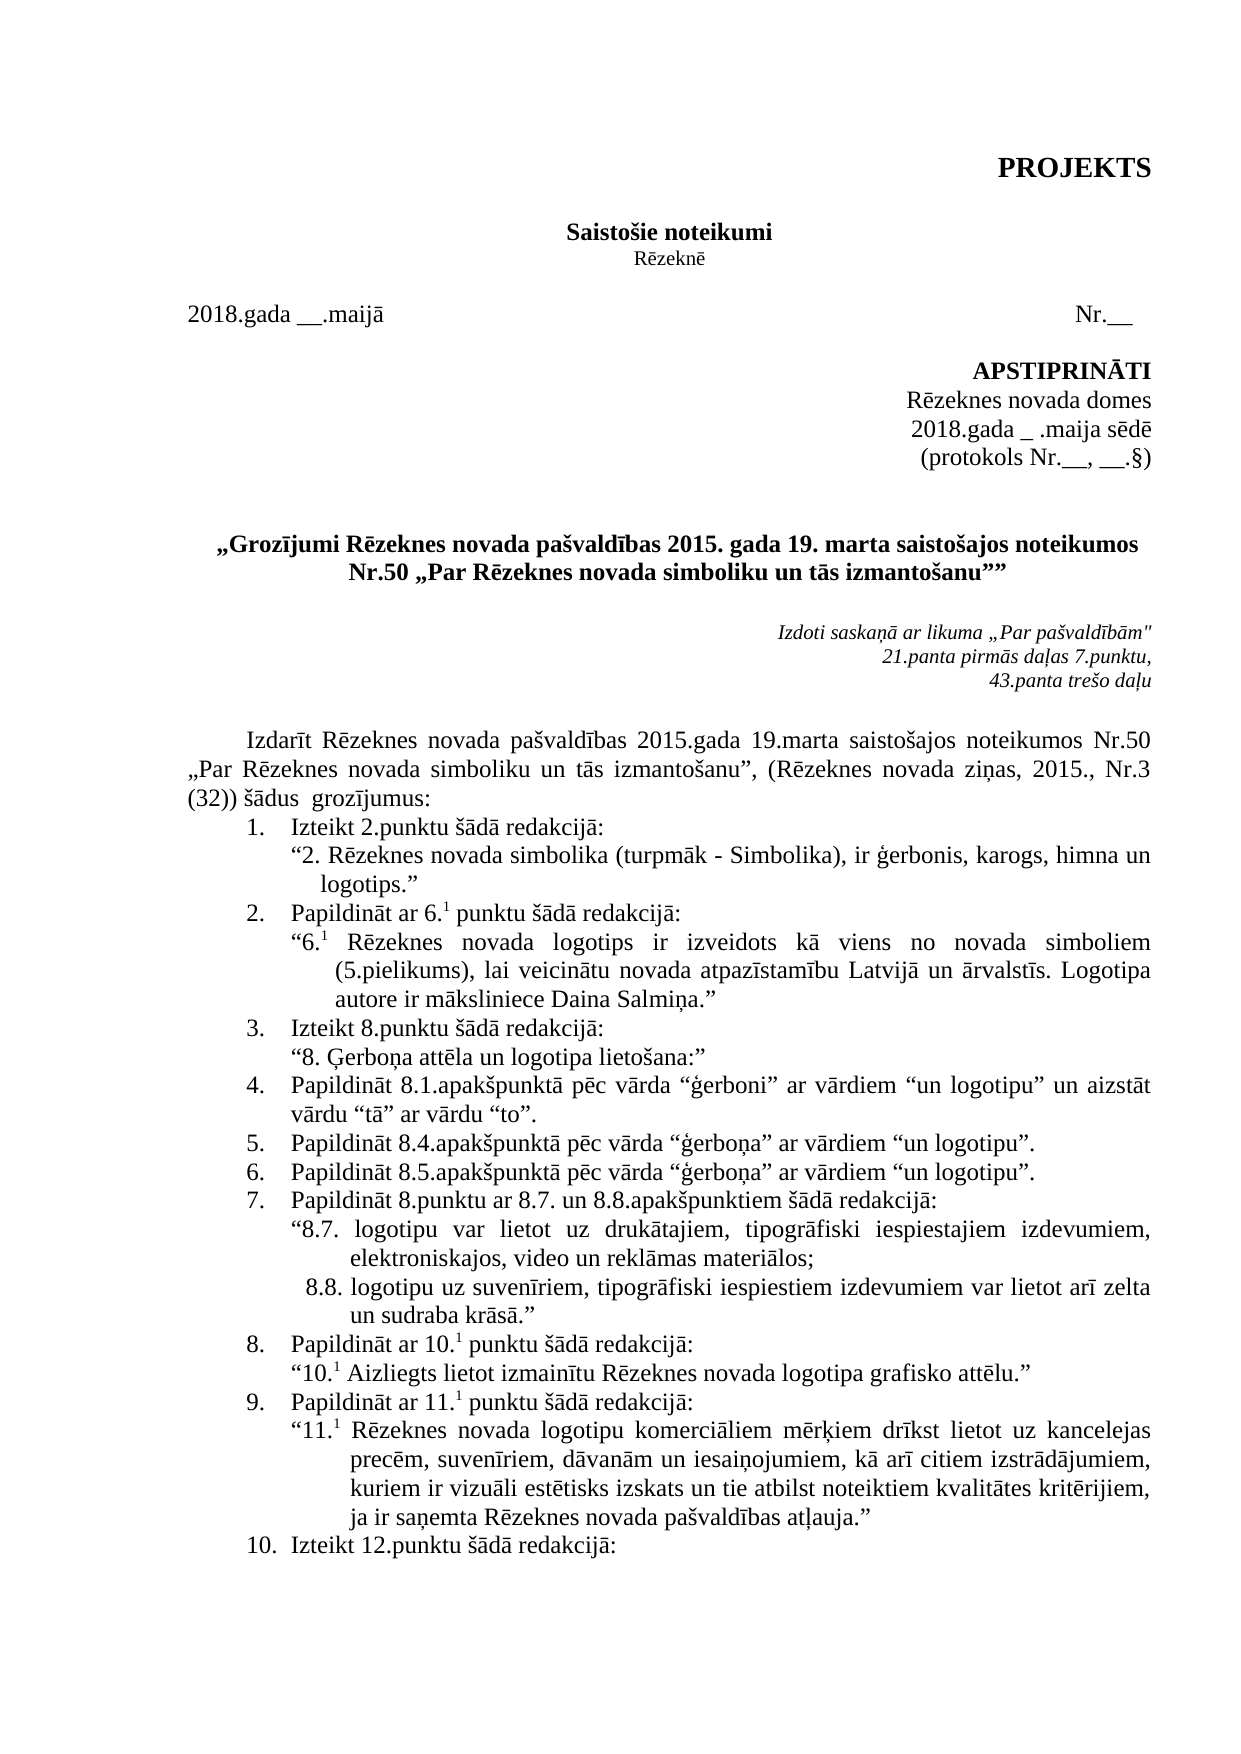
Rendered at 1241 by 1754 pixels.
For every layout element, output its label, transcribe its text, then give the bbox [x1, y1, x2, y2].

text ( Nr.__, __.§) [187, 442, 1152, 471]
text Rēzeknes novada domes [187, 385, 1152, 414]
text Izdoti saskaņā ar likuma „Par pašvaldībām" [187, 620, 1152, 644]
text PROJEKTS [187, 150, 1152, 183]
list Izteikt 12.punktu šādā redakcijā: [246, 1530, 1152, 1559]
text Izdarīt Rēzeknes novada pašvaldības 2015.gada 19.marta saistošajos noteikumos Nr.50 „Par Rēzeknes novada simboliku un tās izmantošanu”, (Rēzeknes novada ziņas, 2015., Nr.3 (32)) šādus grozījumus: [187, 725, 1152, 812]
list Papildināt 8.1.apakšpunktā pēc vārda “ģerboni” ar vārdiem “un logotipu” un aizstāt vārdu “tā” ar vārdu “to”. [246, 1070, 1152, 1128]
text 2018.gada _ .maija sēdē [187, 414, 1152, 442]
list Izteikt 8.punktu šādā redakcijā: [246, 1013, 1152, 1042]
text Rēzeknē [187, 246, 1152, 270]
text “8.7. logotipu var lietot uz drukātajiem, tipogrāfiski iespiestajiem izdevumiem, elektroniskajos, video un reklāmas materiālos; [291, 1214, 1152, 1272]
list “8. Ģerboņa attēla un logotipa lietošana:” [291, 1042, 1152, 1070]
text 21.panta pirmās daļas 7.punktu, [187, 644, 1152, 668]
text 43.panta trešo daļu [187, 668, 1152, 692]
list Papildināt 8.5.apakšpunktā pēc vārda “ģerboņa” ar vārdiem “un logotipu”. [246, 1157, 1152, 1185]
list Papildināt 8.4.apakšpunktā pēc vārda “ģerboņa” ar vārdiem “un logotipu”. [246, 1128, 1152, 1157]
list Papildināt ar 6.1 punktu šādā redakcijā: [246, 898, 1152, 927]
text „Grozījumi Rēzeknes novada pašvaldības 2015. gada 19. marta saistošajos noteikumos Nr.50 „Par Rēzeknes novada simboliku un tās izmantošanu”” [187, 529, 1168, 586]
text “6.1 Rēzeknes novada logotips ir izveidots kā viens no novada simboliem (5.pielikums), lai veicinātu novada atpazīstamību Latvijā un ārvalstīs. Logotipa autore ir māksliniece Daina Salmiņa.” [291, 927, 1152, 1013]
text 8.8. logotipu uz suvenīriem, tipogrāfiski iespiestiem izdevumiem var lietot arī zelta un sudraba krāsā.” [305, 1272, 1152, 1329]
list Izteikt 2.punktu šādā redakcijā: [246, 812, 1152, 840]
list “2. Rēzeknes novada simbolika (turpmāk - Simbolika), ir ģerbonis, karogs, himna un logotips.” [291, 840, 1152, 898]
list Papildināt ar 11.1 punktu šādā redakcijā: [246, 1387, 1152, 1415]
text APSTIPRINĀTI [187, 356, 1152, 385]
text Saistošie noteikumi [187, 217, 1152, 246]
list “10.1 Aizliegts lietot izmainītu Rēzeknes novada logotipa grafisko attēlu.” [291, 1358, 1152, 1387]
text 2018.gada __.maijā Nr.__ [187, 299, 1152, 327]
list Papildināt 8.punktu ar 8.7. un 8.8.apakšpunktiem šādā redakcijā: [246, 1185, 1152, 1214]
list “11.1 Rēzeknes novada logotipu komerciāliem mērķiem drīkst lietot uz kancelejas precēm, suvenīriem, dāvanām un iesaiņojumiem, kā arī citiem izstrādājumiem, kuriem ir vizuāli estētisks izskats un tie atbilst noteiktiem kvalitātes kritērijiem, ja ir saņemta Rēzeknes novada pašvaldības atļauja.” [291, 1415, 1152, 1530]
list Papildināt ar 10.1 punktu šādā redakcijā: [246, 1329, 1152, 1358]
